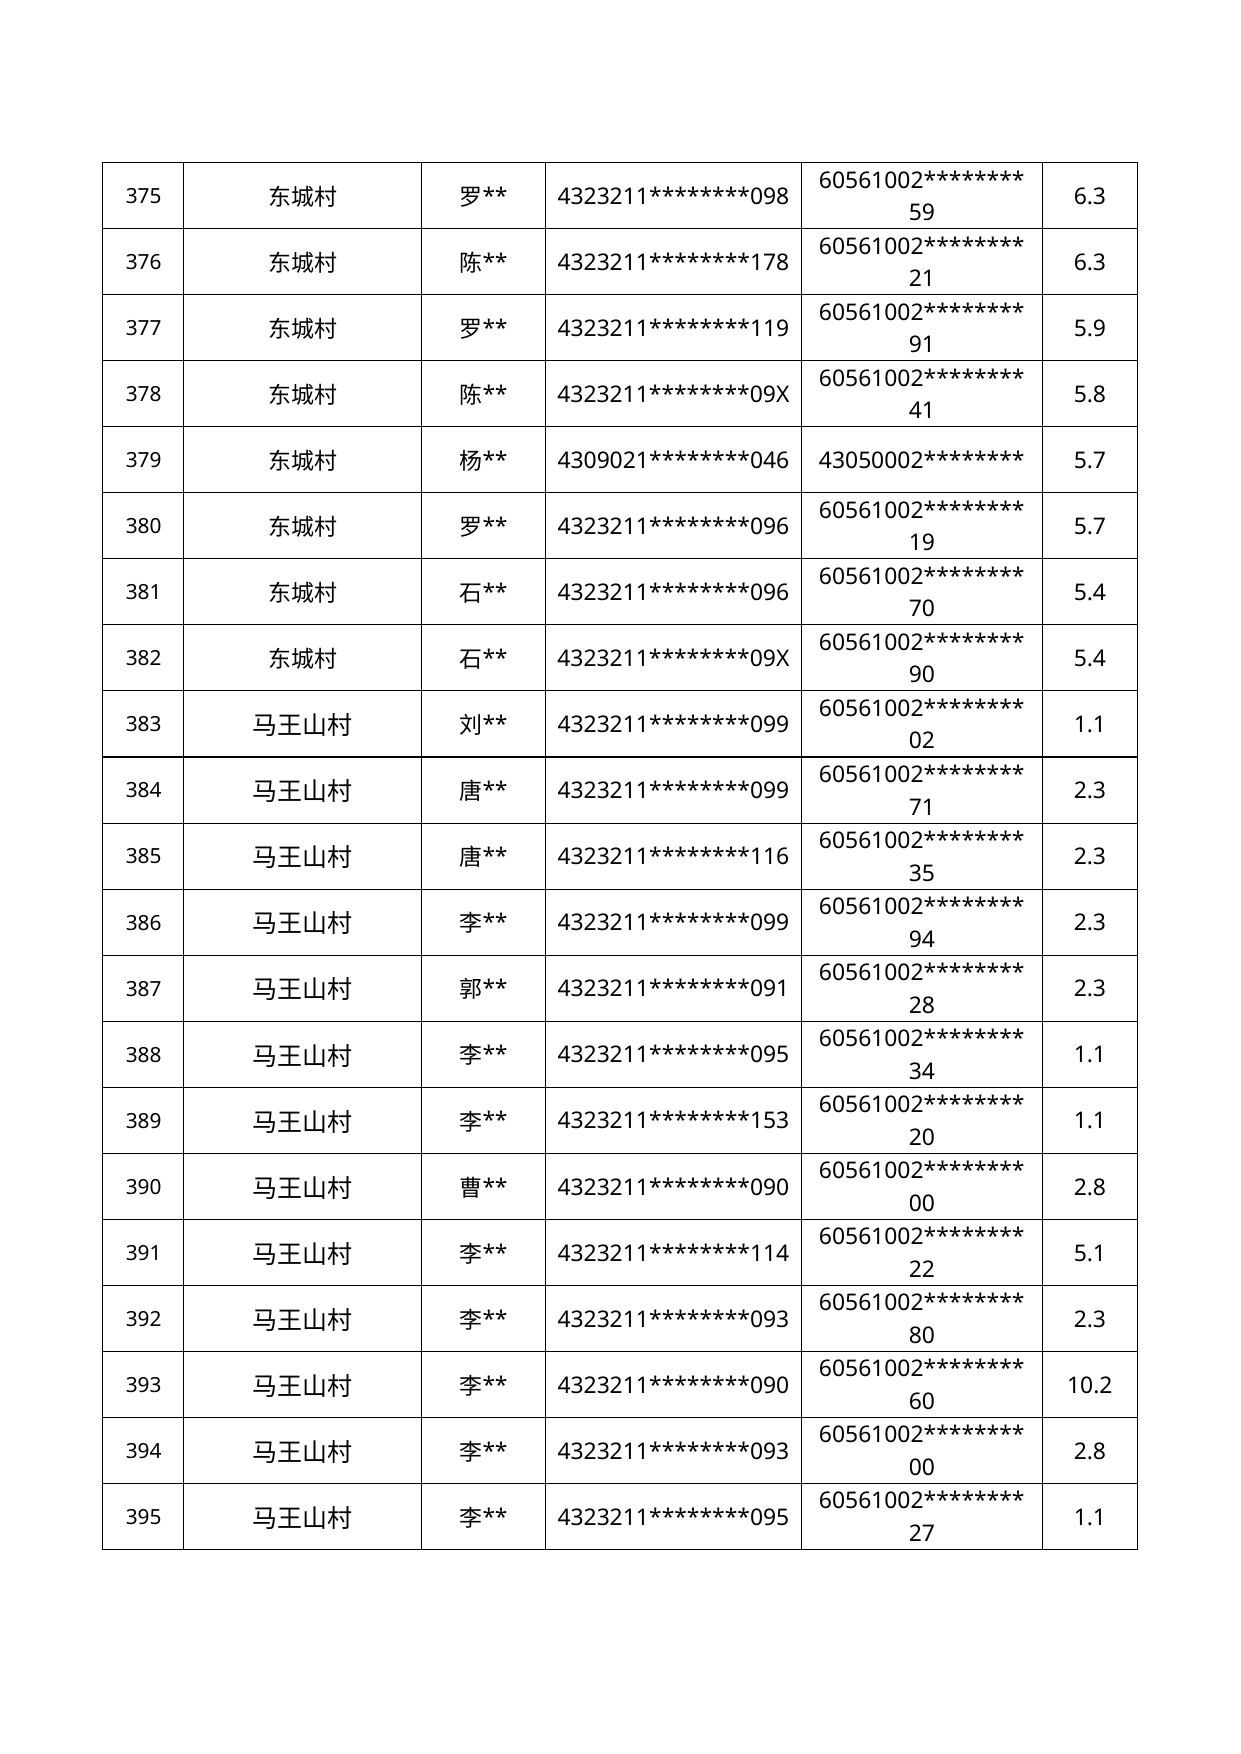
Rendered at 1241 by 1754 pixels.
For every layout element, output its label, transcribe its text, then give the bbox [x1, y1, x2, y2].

table_cell 383 [103, 691, 183, 756]
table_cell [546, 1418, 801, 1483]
table_cell 东城村 [184, 493, 421, 558]
table_cell 马王山村 [184, 956, 421, 1021]
table_cell 60561002********20 [802, 1088, 1042, 1153]
table_cell 4323211********095 [546, 1022, 801, 1087]
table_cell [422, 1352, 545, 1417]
table_cell 1.1 [1043, 1088, 1137, 1153]
table_cell 刘** [422, 691, 545, 756]
table_cell 60561002********28 [802, 956, 1042, 1021]
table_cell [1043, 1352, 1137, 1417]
table_cell 5.7 [1043, 493, 1137, 558]
table_cell 马王山村 [184, 890, 421, 954]
table_cell 2.3 [1043, 758, 1137, 822]
table_cell 马王山村 [184, 758, 421, 822]
table_cell 60561002********94 [802, 890, 1042, 954]
table_cell 陈** [422, 229, 545, 294]
table_cell 385 [103, 824, 183, 888]
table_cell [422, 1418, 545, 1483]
table_cell 60561002********22 [802, 1220, 1042, 1285]
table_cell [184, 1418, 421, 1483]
table_cell 60561002********02 [802, 691, 1042, 756]
table_cell 马王山村 [184, 824, 421, 888]
table_cell 4323211********09X [546, 361, 801, 426]
table_cell 377 [103, 295, 183, 360]
table_cell 380 [103, 493, 183, 558]
table_cell 石** [422, 625, 545, 690]
table_cell 4323211********096 [546, 559, 801, 624]
table_cell 陈** [422, 361, 545, 426]
table_cell 6.3 [1043, 229, 1137, 294]
table_cell 罗** [422, 493, 545, 558]
table_cell 60561002********19 [802, 493, 1042, 558]
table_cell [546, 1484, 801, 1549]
table_cell 4323211********091 [546, 956, 801, 1021]
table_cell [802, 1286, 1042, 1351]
table_cell 4323211********096 [546, 493, 801, 558]
table_cell 2.3 [1043, 890, 1137, 954]
table_cell 杨** [422, 427, 545, 492]
table_cell 60561002********41 [802, 361, 1042, 426]
table_cell 唐** [422, 758, 545, 822]
table_cell 388 [103, 1022, 183, 1087]
table_cell 4323211********090 [546, 1154, 801, 1219]
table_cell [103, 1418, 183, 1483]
table_cell 马王山村 [184, 1022, 421, 1087]
table_cell 东城村 [184, 427, 421, 492]
table_cell 4323211********119 [546, 295, 801, 360]
table_cell 60561002********91 [802, 295, 1042, 360]
table_cell 378 [103, 361, 183, 426]
table_cell 5.9 [1043, 295, 1137, 360]
table_cell 379 [103, 427, 183, 492]
table_cell 392 [103, 1286, 183, 1351]
table_cell 5.8 [1043, 361, 1137, 426]
table_cell 391 [103, 1220, 183, 1285]
table_cell 罗** [422, 295, 545, 360]
table_cell 4323211********153 [546, 1088, 801, 1153]
table_cell 东城村 [184, 361, 421, 426]
table_cell 罗** [422, 163, 545, 228]
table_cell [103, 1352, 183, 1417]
table_cell 马王山村 [184, 1154, 421, 1219]
table_cell 6.3 [1043, 163, 1137, 228]
table_cell 马王山村 [184, 691, 421, 756]
table_cell 4323211********178 [546, 229, 801, 294]
table_cell 李** [422, 1022, 545, 1087]
table_cell 东城村 [184, 229, 421, 294]
table_cell 李** [422, 1088, 545, 1153]
table_cell 4323211********09X [546, 625, 801, 690]
table_cell 马王山村 [184, 1088, 421, 1153]
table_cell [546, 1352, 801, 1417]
table_cell 4323211********114 [546, 1220, 801, 1285]
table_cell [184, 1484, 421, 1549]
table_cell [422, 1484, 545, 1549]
table_cell 60561002********21 [802, 229, 1042, 294]
table_cell 381 [103, 559, 183, 624]
table_cell 李** [422, 890, 545, 954]
table_cell 4323211********116 [546, 824, 801, 888]
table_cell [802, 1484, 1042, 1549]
table_cell 2.3 [1043, 956, 1137, 1021]
table_cell 唐** [422, 824, 545, 888]
table_cell 5.4 [1043, 625, 1137, 690]
table_cell 4323211********099 [546, 691, 801, 756]
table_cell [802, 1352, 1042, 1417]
table_cell 4323211********099 [546, 758, 801, 822]
table_cell 375 [103, 163, 183, 228]
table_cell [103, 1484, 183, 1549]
table_cell 东城村 [184, 295, 421, 360]
table_cell 4323211********099 [546, 890, 801, 954]
table_cell 384 [103, 758, 183, 822]
table_cell 4323211********098 [546, 163, 801, 228]
table_cell 43050002******** [802, 427, 1042, 492]
table_cell 390 [103, 1154, 183, 1219]
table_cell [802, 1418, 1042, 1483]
table_cell 60561002********00 [802, 1154, 1042, 1219]
table_cell 2.3 [1043, 824, 1137, 888]
table_cell 4309021********046 [546, 427, 801, 492]
table_cell 东城村 [184, 559, 421, 624]
table_cell 5.1 [1043, 1220, 1137, 1285]
table_cell 60561002********34 [802, 1022, 1042, 1087]
table_cell 1.1 [1043, 691, 1137, 756]
table_cell 郭** [422, 956, 545, 1021]
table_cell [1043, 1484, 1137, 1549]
table_cell 李** [422, 1220, 545, 1285]
table_cell 60561002********59 [802, 163, 1042, 228]
table_cell 60561002********35 [802, 824, 1042, 888]
table_cell 马王山村 [184, 1286, 421, 1351]
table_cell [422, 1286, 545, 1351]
table_cell 60561002********71 [802, 758, 1042, 822]
table_cell 马王山村 [184, 1220, 421, 1285]
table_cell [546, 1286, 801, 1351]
table_cell 石** [422, 559, 545, 624]
table_cell 60561002********70 [802, 559, 1042, 624]
table_cell 东城村 [184, 163, 421, 228]
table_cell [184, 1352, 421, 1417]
table_cell 389 [103, 1088, 183, 1153]
table_cell 387 [103, 956, 183, 1021]
table_cell 5.4 [1043, 559, 1137, 624]
table_cell 2.8 [1043, 1154, 1137, 1219]
table_cell 曹** [422, 1154, 545, 1219]
table_cell 东城村 [184, 625, 421, 690]
table_cell 376 [103, 229, 183, 294]
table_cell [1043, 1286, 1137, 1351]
table_cell 386 [103, 890, 183, 954]
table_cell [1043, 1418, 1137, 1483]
table_cell 1.1 [1043, 1022, 1137, 1087]
table_cell 5.7 [1043, 427, 1137, 492]
table_cell 382 [103, 625, 183, 690]
table_cell 60561002********90 [802, 625, 1042, 690]
